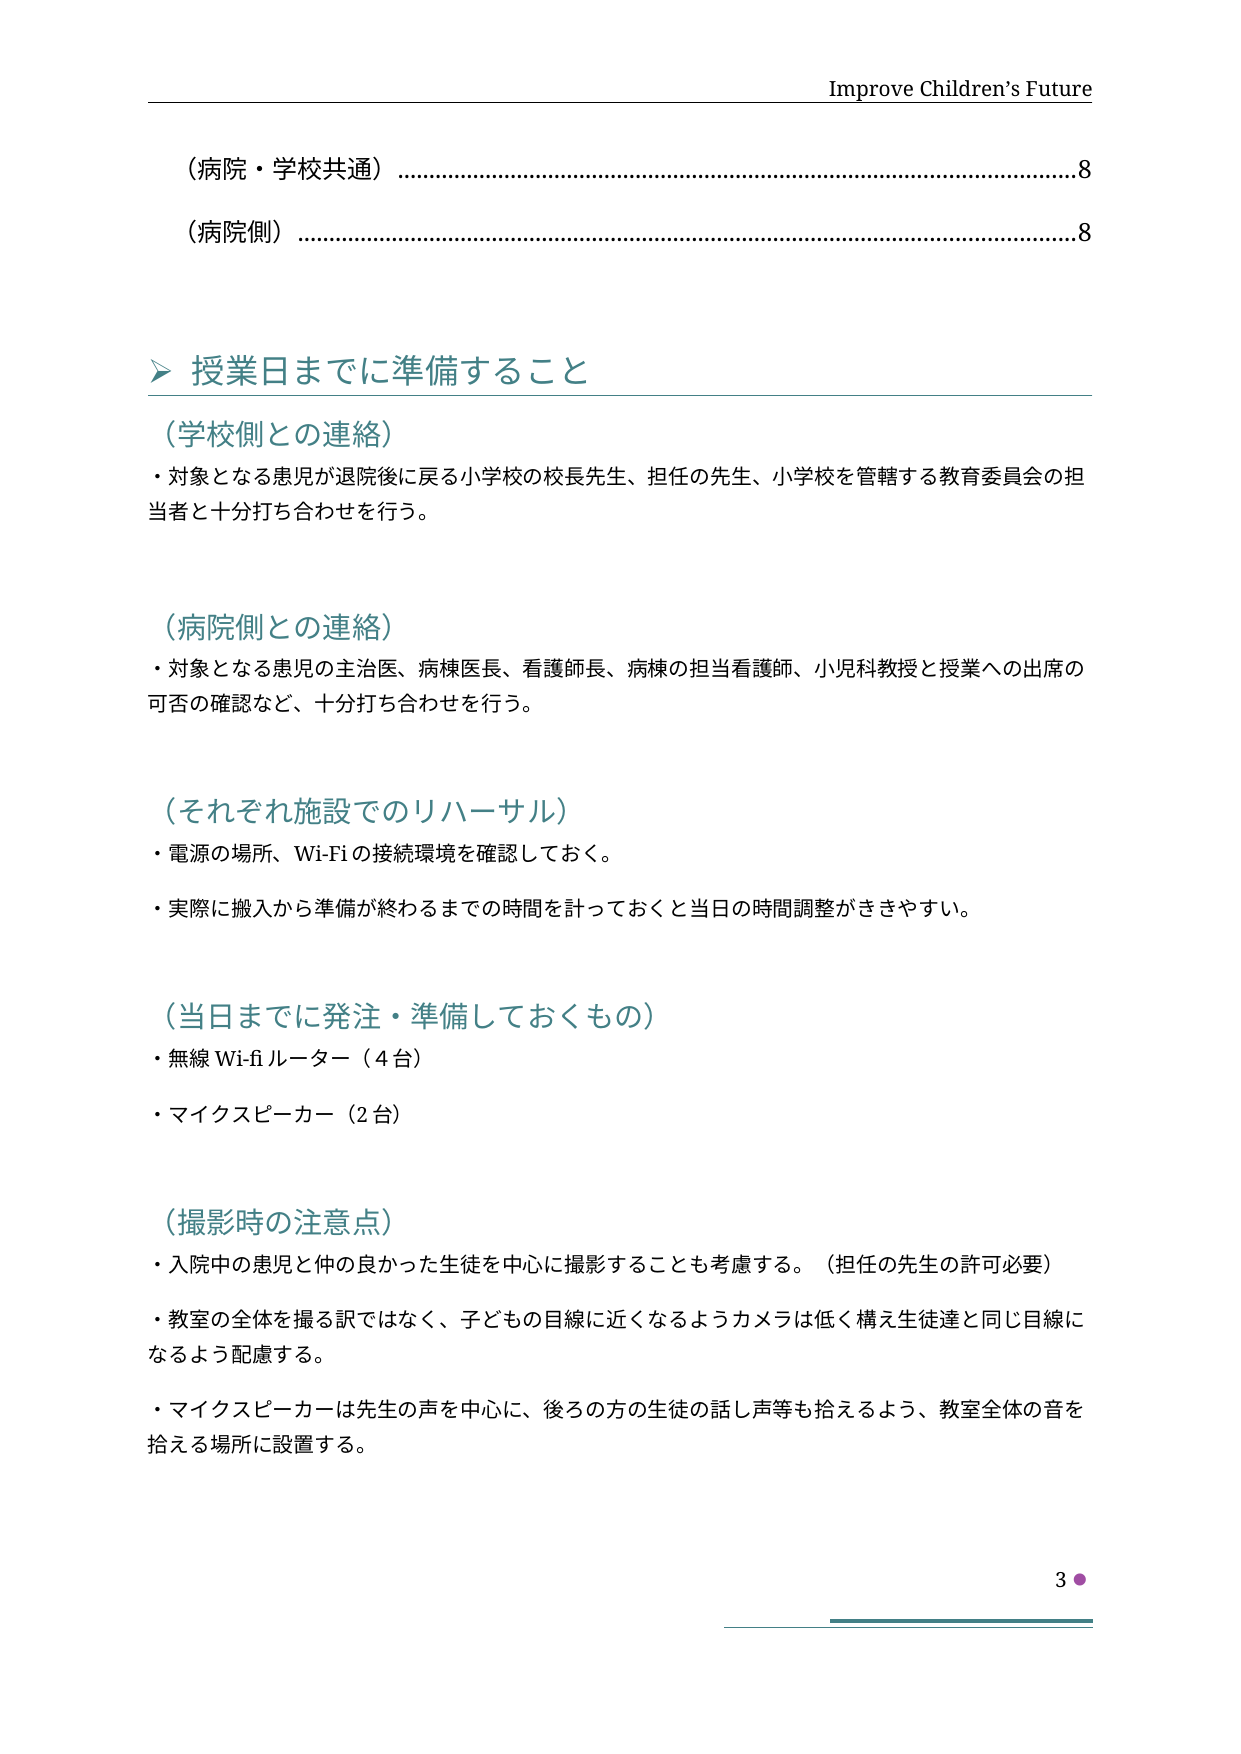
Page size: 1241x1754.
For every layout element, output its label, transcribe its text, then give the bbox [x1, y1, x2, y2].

subtitle （撮影時の注意点） [148, 1199, 1092, 1242]
text ・マイクスピーカー（2台） [148, 1098, 1092, 1128]
text ・教室の全体を撮る訳ではなく、子どもの目線に近くなるようカメラは低く構え生徒達と同じ目線になるよう配慮する。 [148, 1303, 1092, 1368]
text ・対象となる患児の主治医、病棟医長、看護師長、病棟の担当看護師、小児科教授と授業への出席の可否の確認など、十分打ち合わせを行う。 [148, 653, 1092, 718]
subtitle （それぞれ施設でのリハーサル） [148, 788, 1092, 831]
text ・電源の場所、Wi-Fiの接続環境を確認しておく。 [148, 837, 1092, 867]
text ・入院中の患児と仲の良かった生徒を中心に撮影することも考慮する。（担任の先生の許可必要） [148, 1248, 1092, 1278]
text ・無線Wi-fiルーター（４台） [148, 1042, 1092, 1073]
text ・マイクスピーカーは先生の声を中心に、後ろの方の生徒の話し声等も拾えるよう、教室全体の音を拾える場所に設置する。 [148, 1393, 1092, 1458]
text ・実際に搬入から準備が終わるまでの時間を計っておくと当日の時間調整がききやすい。 [148, 893, 1092, 923]
subtitle （学校側との連絡） [148, 412, 1092, 454]
subtitle 授業日までに準備すること [148, 345, 1092, 395]
subtitle （当日までに発注・準備しておくもの） [148, 994, 1092, 1036]
text ・対象となる患児が退院後に戻る小学校の校長先生、担任の先生、小学校を管轄する教育委員会の担当者と十分打ち合わせを行う。 [148, 461, 1092, 525]
subtitle （病院側との連絡） [148, 604, 1092, 646]
